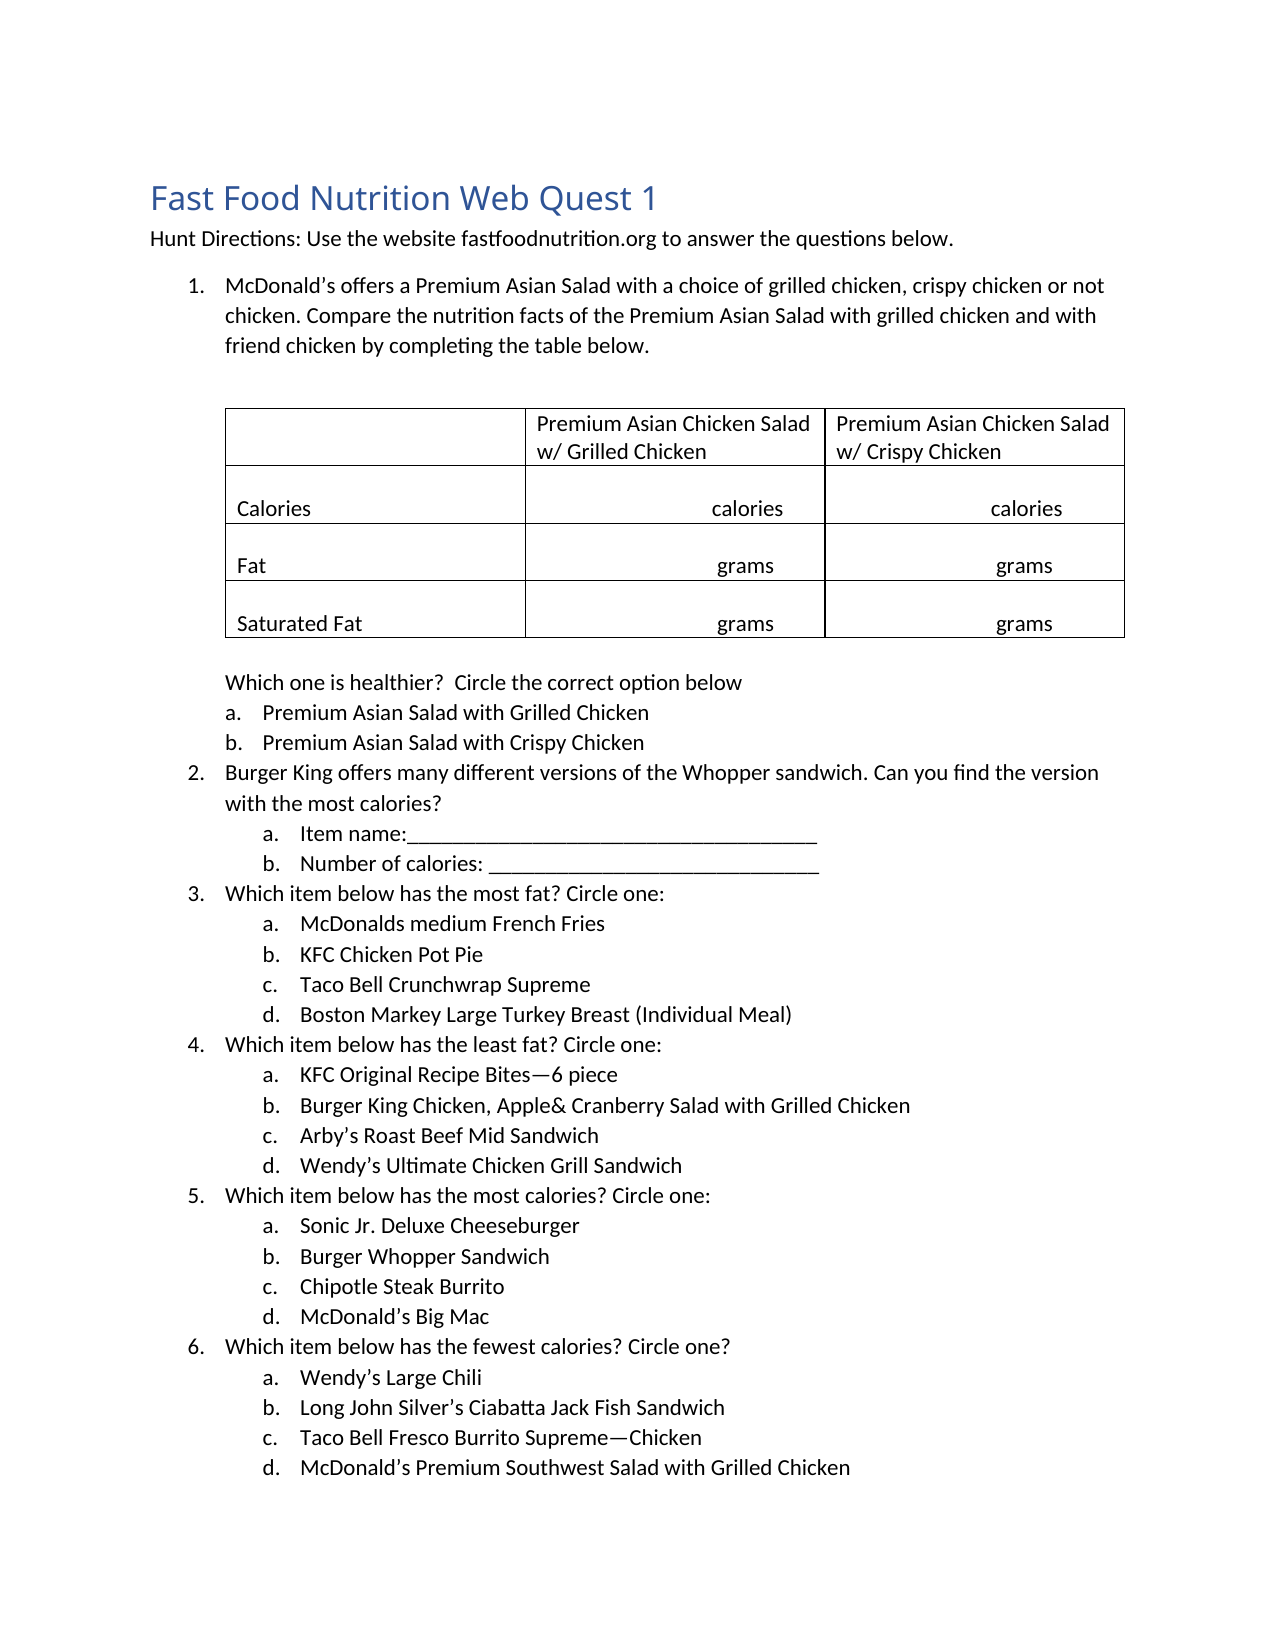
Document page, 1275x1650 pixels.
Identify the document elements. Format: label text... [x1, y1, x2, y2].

list Number of calories: _____________________________ [262, 849, 1125, 877]
list Premium Asian Salad with Grilled Chicken [225, 698, 1125, 726]
list Which item below has the least fat? Circle one: [187, 1030, 1125, 1058]
list Arby’s Roast Beef Mid Sandwich [262, 1121, 1125, 1149]
table_cell grams [526, 581, 824, 637]
list Sonic Jr. Deluxe Cheeseburger [262, 1212, 1125, 1240]
list Which item below has the most fat? Circle one: [187, 879, 1125, 907]
list Item name:____________________________________ [262, 819, 1125, 847]
list Which item below has the fewest calories? Circle one? [187, 1332, 1125, 1361]
table_header Premium Asian Chicken Salad w/ Crispy Chicken [826, 409, 1124, 465]
list Chipotle Steak Burrito [262, 1272, 1125, 1300]
list McDonalds medium French Fries [262, 909, 1125, 938]
list Which item below has the most calories? Circle one: [187, 1181, 1125, 1209]
table_cell grams [526, 524, 824, 579]
table_cell grams [826, 581, 1124, 637]
table_cell grams [826, 524, 1124, 579]
table_header Premium Asian Chicken Salad w/ Grilled Chicken [526, 409, 824, 465]
table_cell Fat [226, 524, 525, 579]
list Long John Silver’s Ciabatta Jack Fish Sandwich [262, 1393, 1125, 1421]
list McDonald’s Big Mac [262, 1302, 1125, 1330]
subtitle Fast Food Nutrition Web Quest 1 [150, 175, 1125, 220]
list Burger King Chicken, Apple& Cranberry Salad with Grilled Chicken [262, 1091, 1125, 1119]
text Hunt Directions: Use the website fastfoodnutrition.org to answer the questions below. [150, 224, 1125, 252]
list Premium Asian Salad with Crispy Chicken [225, 728, 1125, 756]
list Wendy’s Ultimate Chicken Grill Sandwich [262, 1151, 1125, 1179]
list KFC Chicken Pot Pie [262, 940, 1125, 968]
list Burger Whopper Sandwich [262, 1242, 1125, 1270]
list McDonald’s offers a Premium Asian Salad with a choice of grilled chicken, crispy chicken or not chicken. Compare the nutrition facts of the Premium Asian Salad with grilled chicken and with friend chicken by completing the table below. [187, 271, 1125, 359]
list Taco Bell Fresco Burrito Supreme—Chicken [262, 1423, 1125, 1451]
list Which one is healthier? Circle the correct option below [225, 668, 1125, 696]
table_cell Saturated Fat [226, 581, 525, 637]
table_cell Calories [226, 466, 525, 522]
table_cell calories [826, 466, 1124, 522]
list KFC Original Recipe Bites—6 piece [262, 1061, 1125, 1089]
list Taco Bell Crunchwrap Supreme [262, 970, 1125, 998]
list Wendy’s Large Chili [262, 1363, 1125, 1391]
list McDonald’s Premium Southwest Salad with Grilled Chicken [262, 1453, 1125, 1481]
list Burger King offers many different versions of the Whopper sandwich. Can you find the version with the most calories? [187, 758, 1125, 817]
table_header [226, 409, 525, 465]
table_cell calories [526, 466, 824, 522]
list Boston Markey Large Turkey Breast (Individual Meal) [262, 1000, 1125, 1028]
